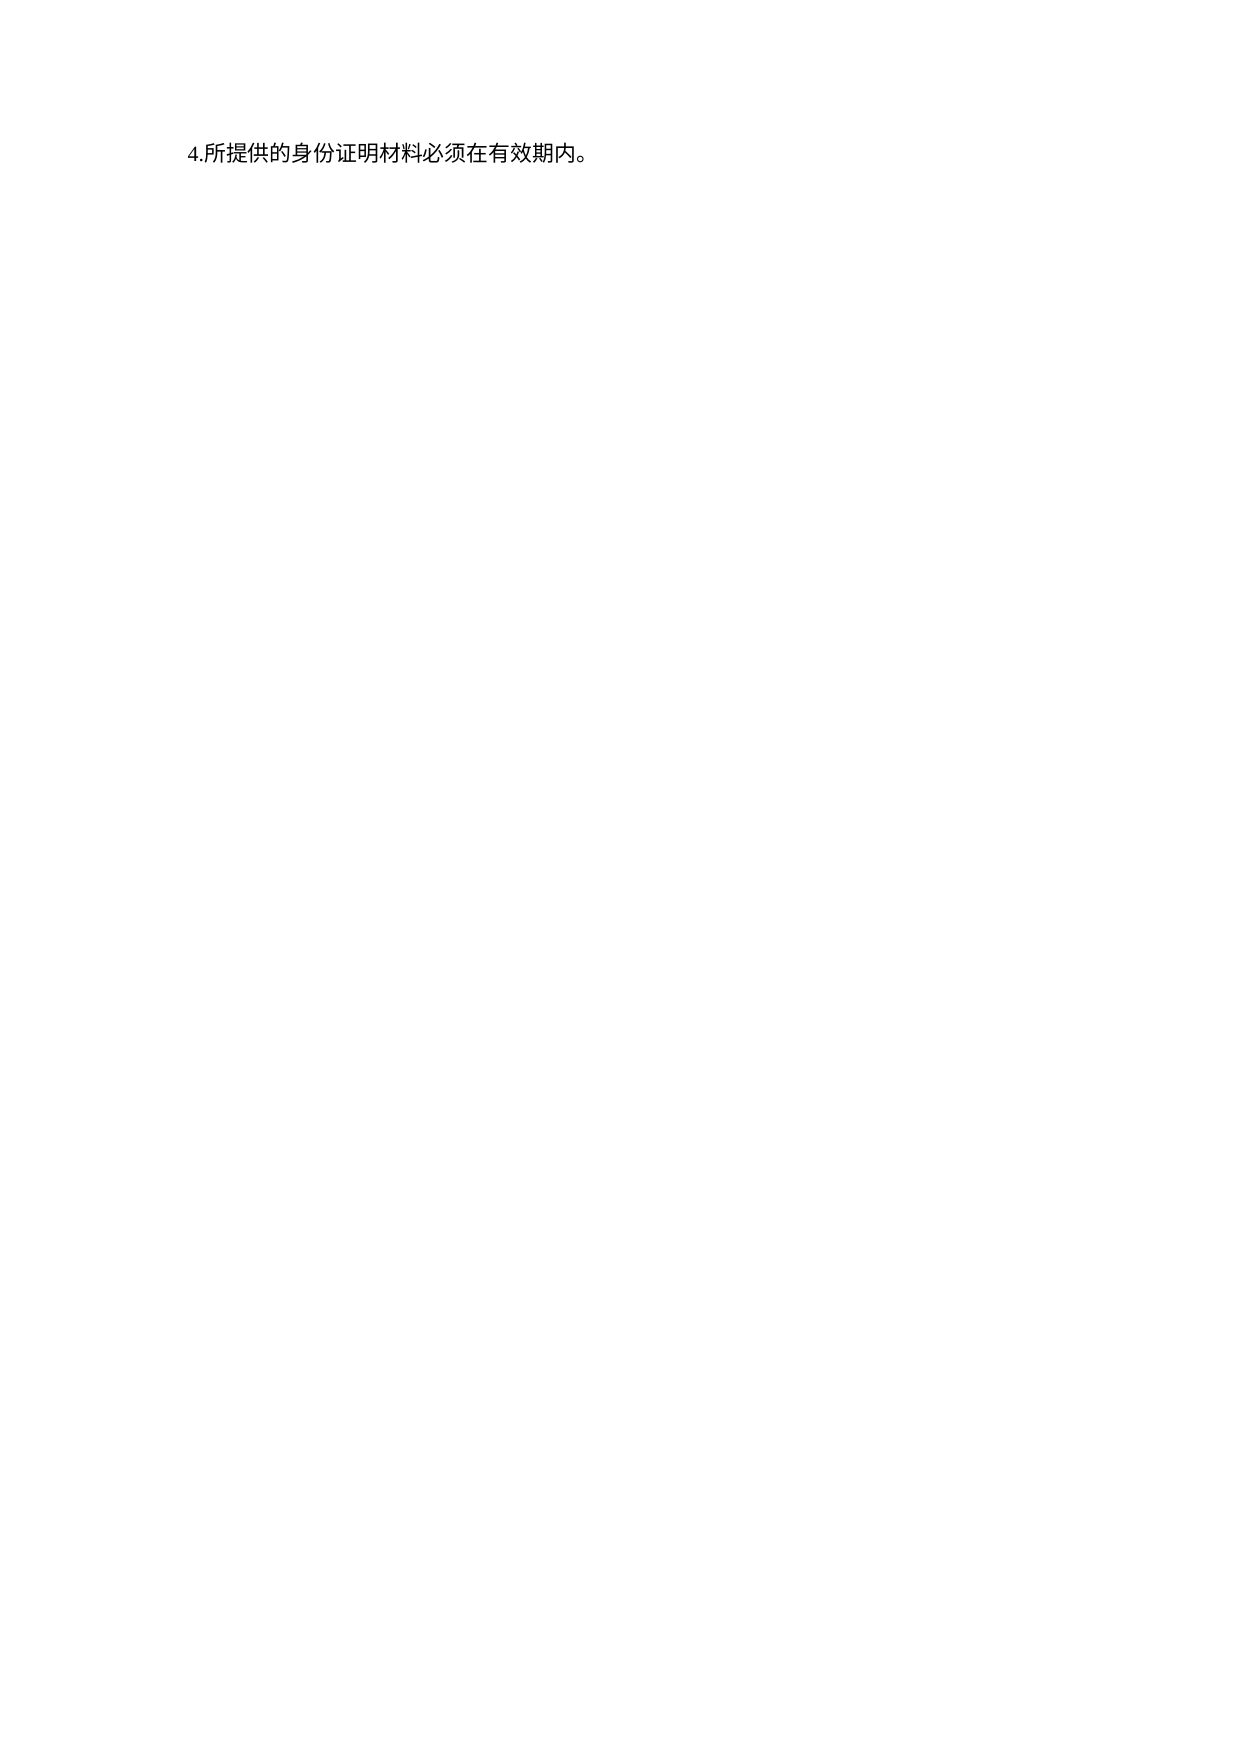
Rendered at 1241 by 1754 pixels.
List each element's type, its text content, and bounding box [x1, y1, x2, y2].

text 4.所提供的身份证明材料必须在有效期内。 [187, 135, 1053, 168]
